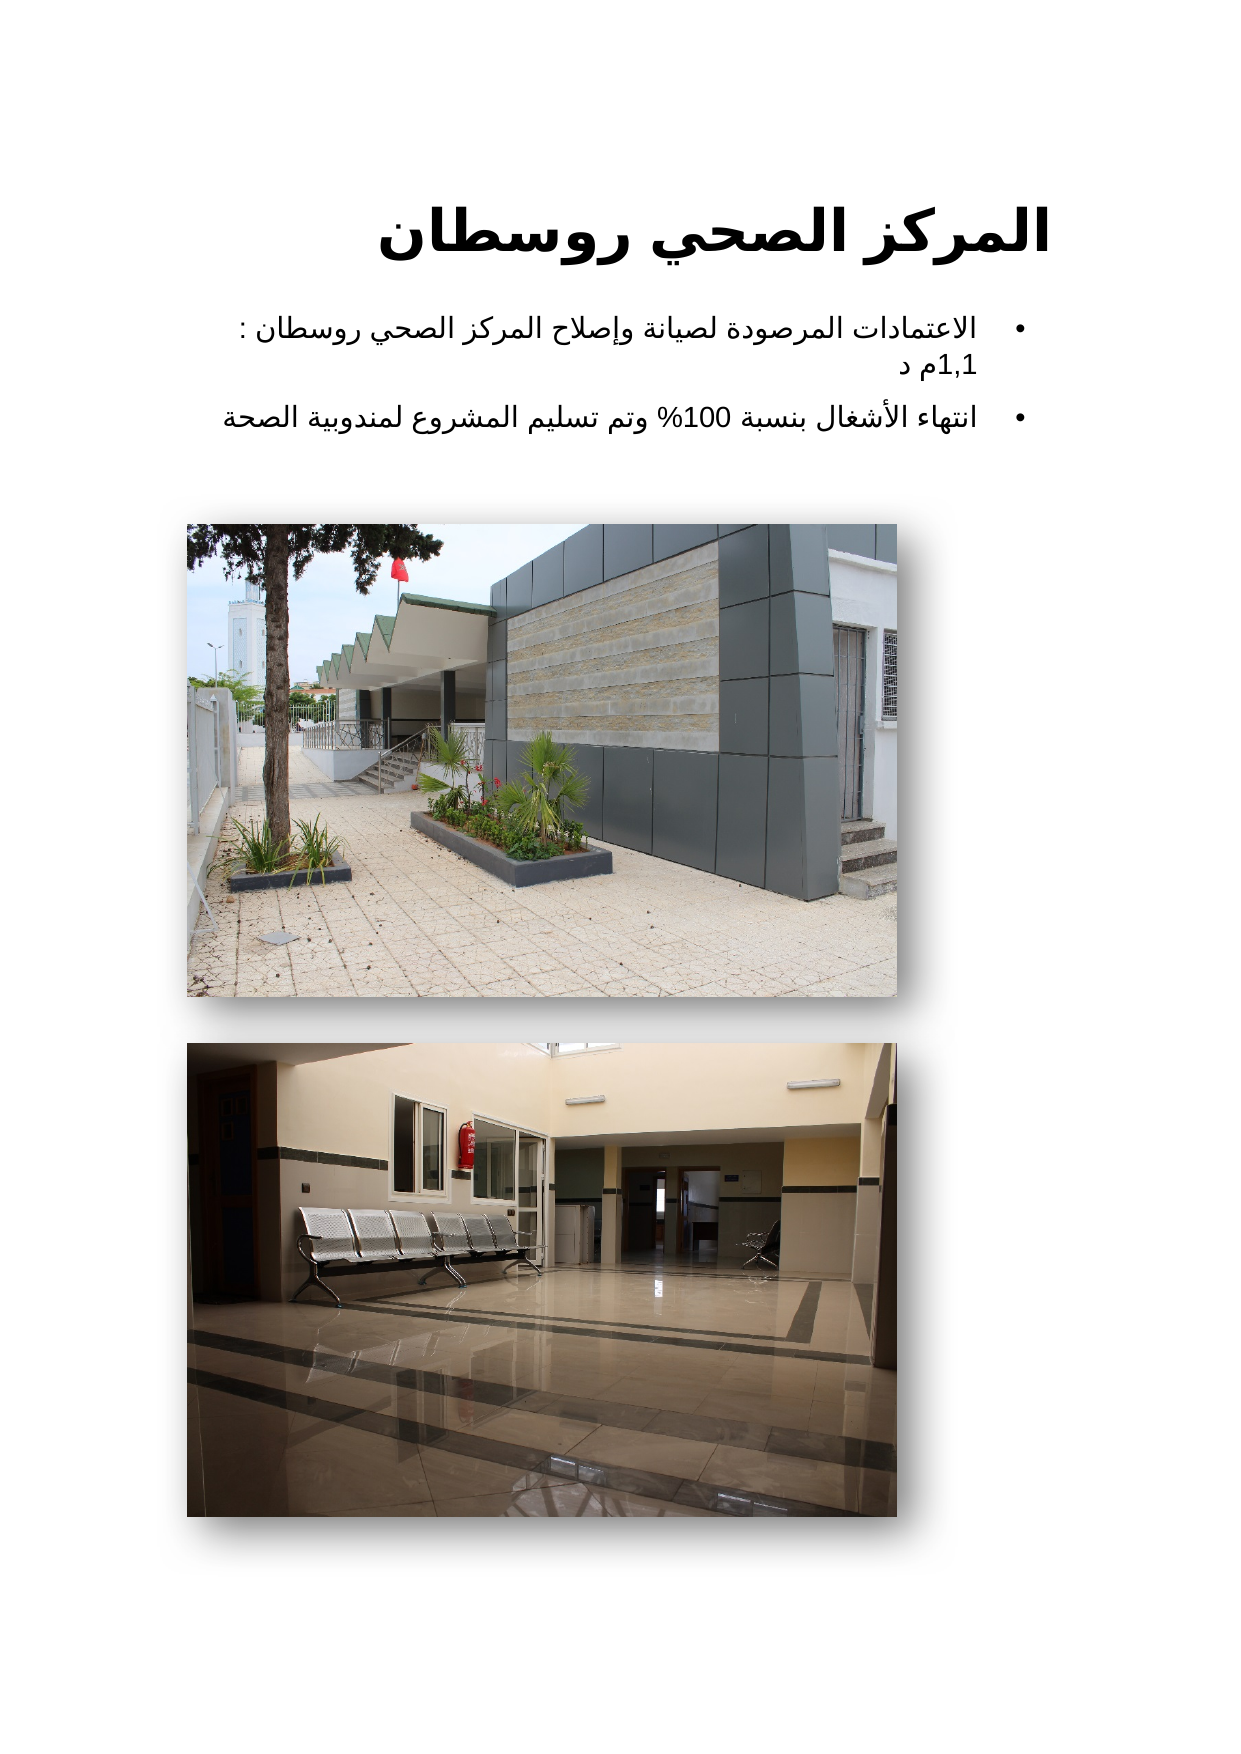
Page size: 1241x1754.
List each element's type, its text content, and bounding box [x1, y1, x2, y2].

list الاعتمادات المرصودة لصيانة وإصلاح المركز الصحي روسطان : 1,1م د [187, 311, 1015, 381]
picture [187, 1043, 897, 1517]
picture [187, 524, 897, 997]
list انتهاء الأشغال بنسبة 100% وتم تسليم المشروع لمندوبية الصحة [187, 400, 1015, 433]
text المركز الصحي روسطان [187, 197, 1053, 264]
